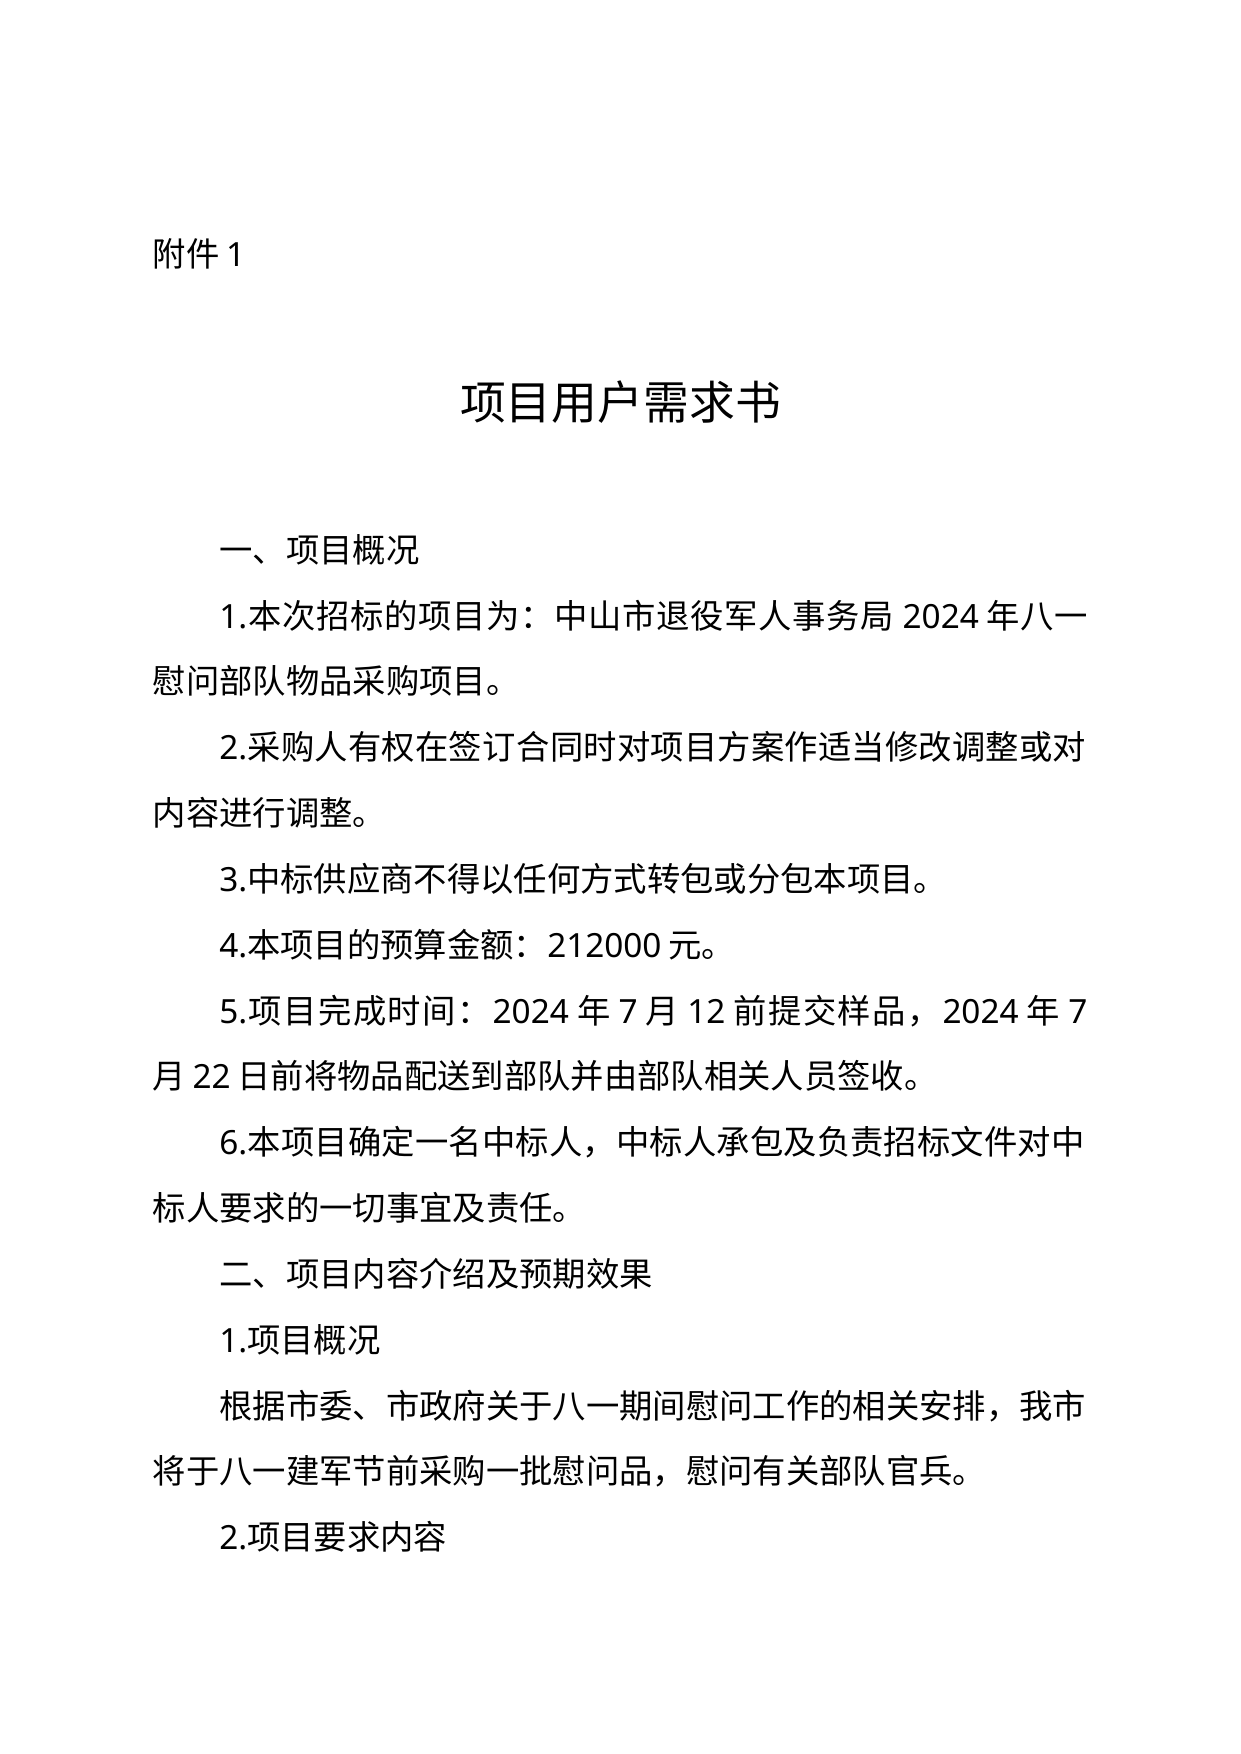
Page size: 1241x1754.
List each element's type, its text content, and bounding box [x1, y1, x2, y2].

text 1.项目概况 [152, 1305, 1088, 1371]
text 4.本项目的预算金额：212000元。 [152, 910, 1088, 976]
text 5.项目完成时间：2024年7月12前提交样品，2024年7月22日前将物品配送到部队并由部队相关人员签收。 [152, 976, 1088, 1107]
text 1.本次招标的项目为：中山市退役军人事务局2024年八一慰问部队物品采购项目。 [152, 581, 1088, 712]
text 2.项目要求内容 [152, 1502, 1088, 1568]
text 根据市委、市政府关于八一期间慰问工作的相关安排，我市将于八一建军节前采购一批慰问品，慰问有关部队官兵。 [152, 1371, 1088, 1502]
text 附件1 [152, 219, 1088, 284]
text 项目用户需求书 [152, 350, 1088, 449]
text 二、项目内容介绍及预期效果 [152, 1239, 1088, 1305]
text 3.中标供应商不得以任何方式转包或分包本项目。 [152, 844, 1088, 910]
text 6.本项目确定一名中标人，中标人承包及负责招标文件对中标人要求的一切事宜及责任。 [152, 1107, 1088, 1239]
text 2.采购人有权在签订合同时对项目方案作适当修改调整或对内容进行调整。 [152, 712, 1088, 844]
text 一、项目概况 [152, 515, 1088, 581]
